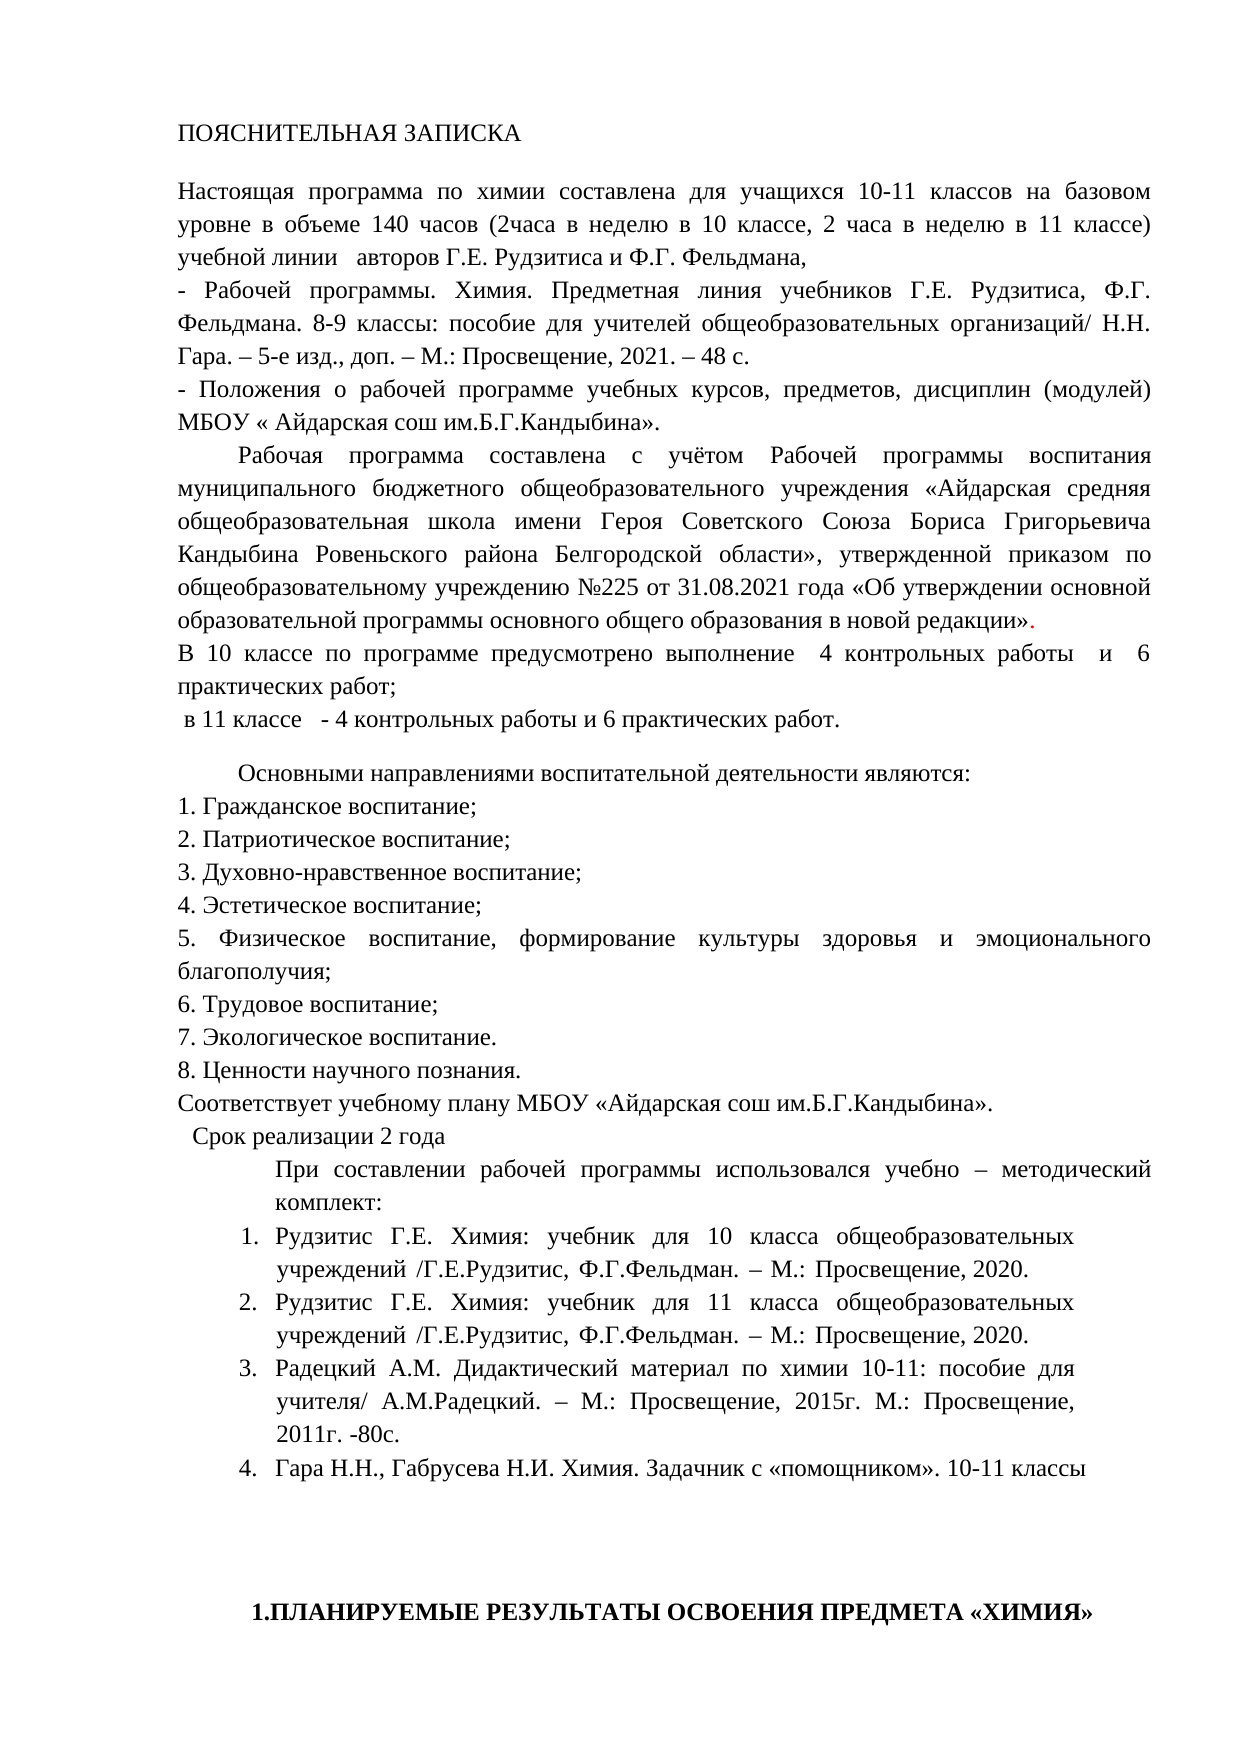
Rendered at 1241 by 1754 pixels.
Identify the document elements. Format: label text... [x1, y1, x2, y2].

text 2. Патриотическое воспитание; [177, 824, 1152, 853]
text - Рабочей программы. Химия. Предметная линия учебников Г.Е. Рудзитиса, Ф.Г. Фельдмана. 8-9 классы: пособие для учителей общеобразовательных организаций/ Н.Н. Гара. – 5-е изд., доп. – М.: Просвещение, 2021. – 48 с. [177, 275, 1152, 370]
text Основными направлениями воспитательной деятельности являются: [238, 758, 1152, 787]
text ПОЯСНИТЕЛЬНАЯ ЗАПИСКА [177, 118, 1152, 147]
list Рудзитис Г.Е. Химия: учебник для 11 класса общеобразовательных учреждений /Г.Е.Рудзитис, Ф.Г.Фельдман. – М.: Просвещение, 2020. [239, 1287, 1075, 1349]
text 5. Физическое воспитание, формирование культуры здоровья и эмоционального благополучия; [177, 923, 1152, 985]
list Рудзитис Г.Е. Химия: учебник для 10 класса общеобразовательных учреждений /Г.Е.Рудзитис, Ф.Г.Фельдман. – М.: Просвещение, 2020. [240, 1221, 1075, 1282]
text В 10 классе по программе предусмотрено выполнение 4 контрольных работы и 6 практических работ; [177, 638, 1152, 700]
list Гара Н.Н., Габрусева Н.И. Химия. Задачник с «помощником». 10-11 классы [239, 1453, 1152, 1482]
text Срок реализации 2 года [177, 1121, 1152, 1150]
text 7. Экологическое воспитание. [177, 1022, 1152, 1051]
text 4. Эстетическое воспитание; [177, 890, 1152, 919]
text Соответствует учебному плану МБОУ «Айдарская сош им.Б.Г.Кандыбина». [177, 1088, 1152, 1117]
text Настоящая программа по химии составлена для учащихся 10-11 классов на базовом уровне в объеме 140 часов (2часа в неделю в 10 классе, 2 часа в неделю в 11 классе) учебной линии авторов Г.Е. Рудзитиса и Ф.Г. Фельдмана, [177, 176, 1152, 271]
text 1.ПЛАНИРУЕМЫЕ РЕЗУЛЬТАТЫ ОСВОЕНИЯ ПРЕДМЕТА «ХИМИЯ» [177, 1597, 1152, 1626]
text 1. Гражданское воспитание; [177, 791, 1152, 820]
text Рабочая программа составлена с учётом Рабочей программы воспитания муниципального бюджетного общеобразовательного учреждения «Айдарская средняя общеобразовательная школа имени Героя Советского Союза Бориса Григорьевича Кандыбина Ровеньского района Белгородской области», утвержденной приказом по общеобразовательному учреждению №225 от 31.08.2021 года «Об утверждении основной образовательной программы основного общего образования в новой редакции». [177, 440, 1152, 634]
text При составлении рабочей программы использовался учебно – методический комплект: [275, 1154, 1152, 1216]
text - Положения о рабочей программе учебных курсов, предметов, дисциплин (модулей) МБОУ « Айдарская сош им.Б.Г.Кандыбина». [177, 374, 1152, 436]
text в 11 классе - 4 контрольных работы и 6 практических работ. [177, 704, 1152, 733]
text 3. Духовно-нравственное воспитание; [177, 857, 1152, 886]
list Радецкий А.М. Дидактический материал по химии 10-11: пособие для учителя/ А.М.Радецкий. – М.: Просвещение, 2015г. М.: Просвещение, 2011г. -80с. [239, 1353, 1075, 1448]
text 8. Ценности научного познания. [177, 1055, 1152, 1084]
text 6. Трудовое воспитание; [177, 989, 1152, 1018]
